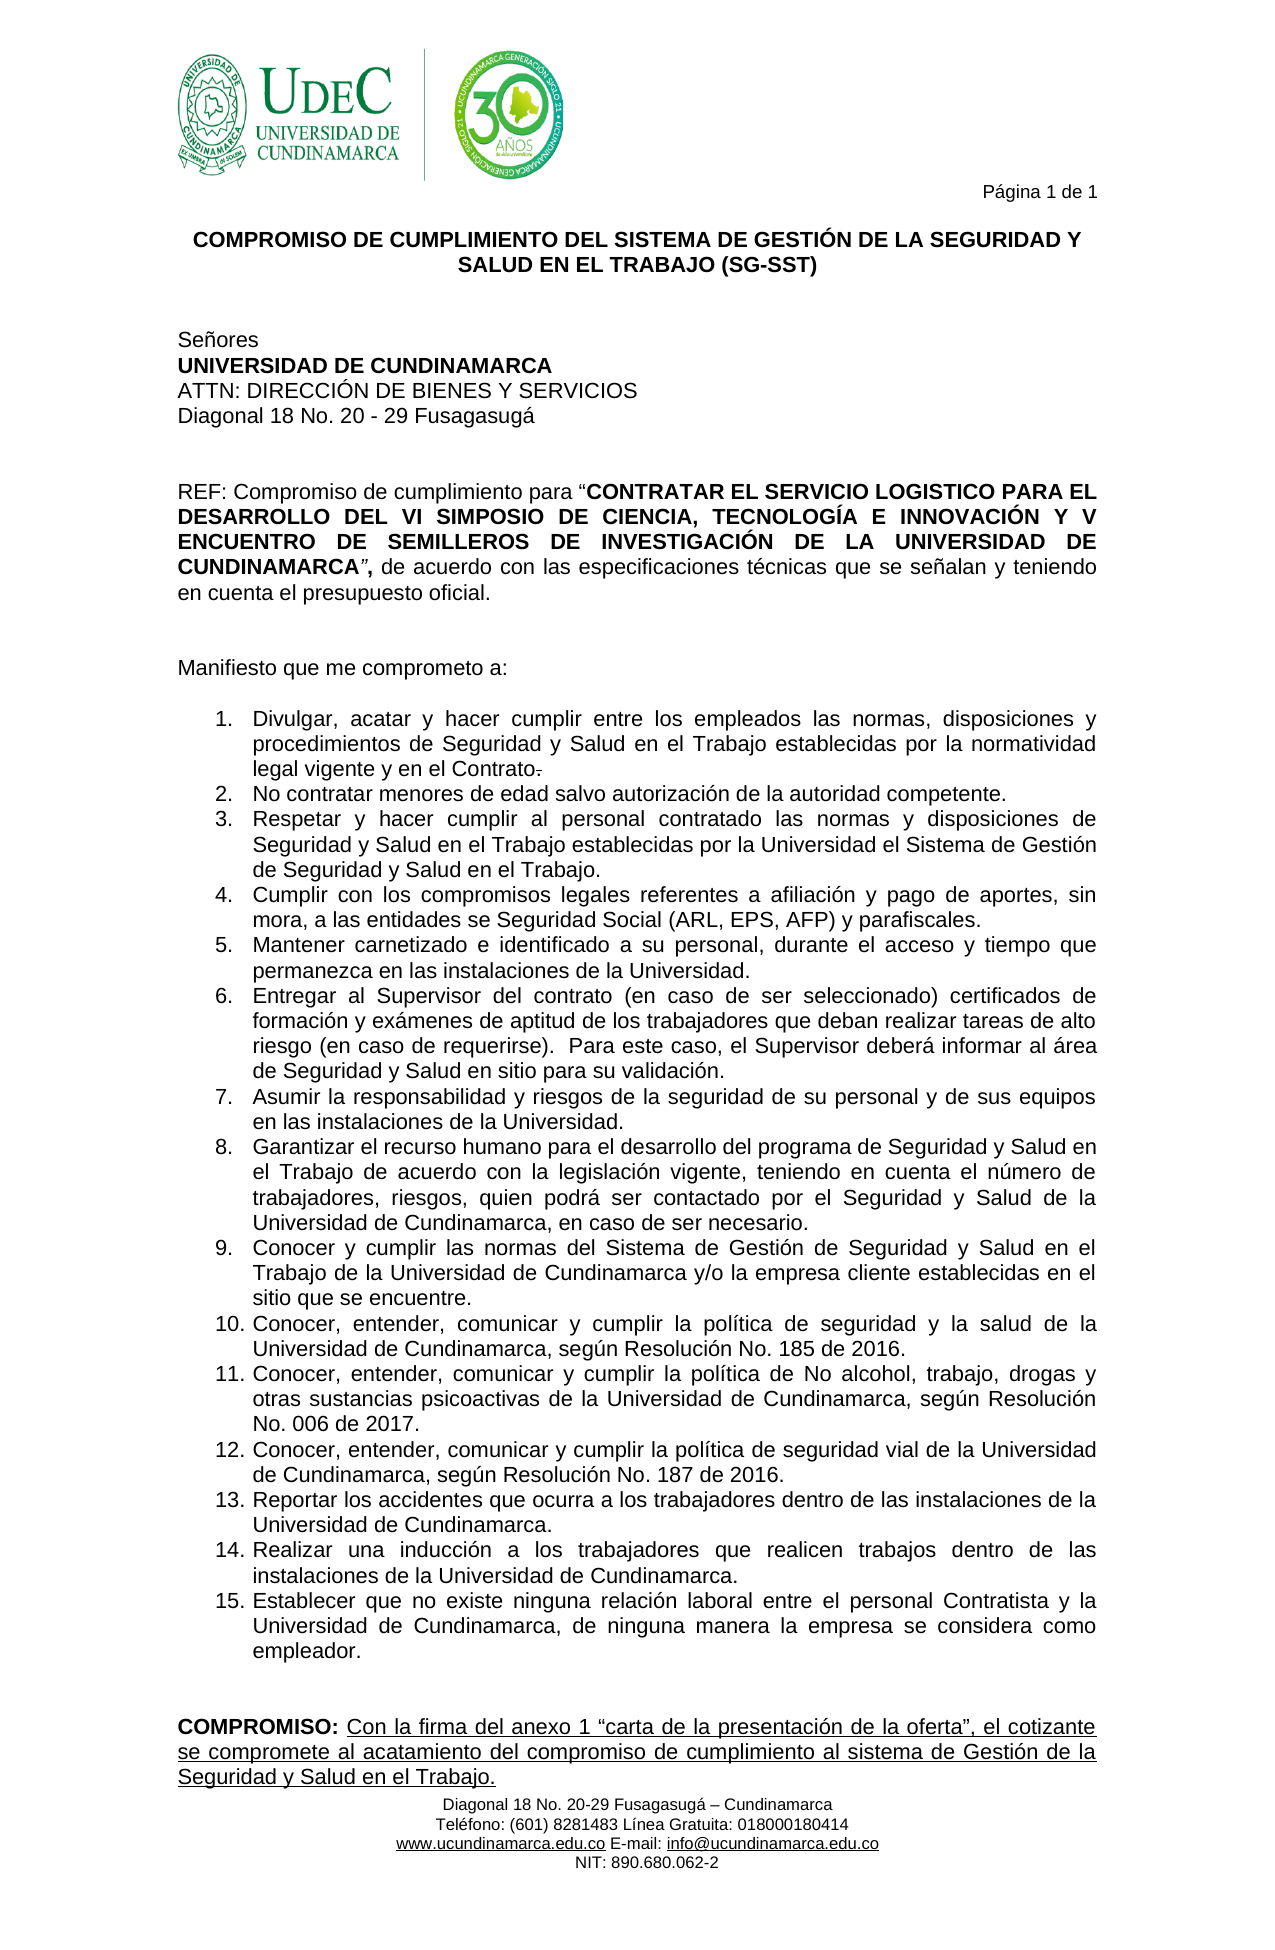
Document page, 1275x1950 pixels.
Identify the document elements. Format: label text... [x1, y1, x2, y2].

picture [177, 48, 564, 181]
list Entregar al Supervisor del contrato (en caso de ser seleccionado) certificados de formación y exámenes de aptitud de los trabajadores que deban realizar tareas de alto riesgo (en caso de requerirse). Para este caso, el Supervisor deberá informar al área de Seguridad y Salud en sitio para su validación. [215, 983, 1098, 1084]
list Conocer, entender, comunicar y cumplir la política de seguridad vial de la Universidad de Cundinamarca, según Resolución No. 187 de 2016. [215, 1437, 1098, 1487]
list Conocer, entender, comunicar y cumplir la política de seguridad y la salud de la Universidad de Cundinamarca, según Resolución No. 185 de 2016. [215, 1311, 1098, 1361]
list Establecer que no existe ninguna relación laboral entre el personal Contratista y la Universidad de Cundinamarca, de ninguna manera la empresa se considera como empleador. [215, 1588, 1098, 1663]
list Mantener carnetizado e identificado a su personal, durante el acceso y tiempo que permanezca en las instalaciones de la Universidad. [215, 932, 1098, 983]
text UNIVERSIDAD DE CUNDINAMARCA [177, 353, 1098, 378]
text Señores [177, 327, 1098, 353]
list Garantizar el recurso humano para el desarrollo del programa de Seguridad y Salud en el Trabajo de acuerdo con la legislación vigente, teniendo en cuenta el número de trabajadores, riesgos, quien podrá ser contactado por el Seguridad y Salud de la Universidad de Cundinamarca, en caso de ser necesario. [215, 1134, 1098, 1235]
list Respetar y hacer cumplir al personal contratado las normas y disposiciones de Seguridad y Salud en el Trabajo establecidas por la Universidad el Sistema de Gestión de Seguridad y Salud en el Trabajo. [215, 806, 1098, 882]
list Cumplir con los compromisos legales referentes a afiliación y pago de aportes, sin mora, a las entidades se Seguridad Social (ARL, EPS, AFP) y parafiscales. [215, 882, 1098, 932]
list Divulgar, acatar y hacer cumplir entre los empleados las normas, disposiciones y procedimientos de Seguridad y Salud en el Trabajo establecidas por la normatividad legal vigente y en el Contrato. [215, 706, 1098, 781]
list No contratar menores de edad salvo autorización de la autoridad competente. [215, 781, 1098, 806]
text ATTN: DIRECCIÓN DE BIENES Y SERVICIOS [177, 378, 1098, 403]
list Realizar una inducción a los trabajadores que realicen trabajos dentro de las instalaciones de la Universidad de Cundinamarca. [215, 1537, 1098, 1588]
list Conocer, entender, comunicar y cumplir la política de No alcohol, trabajo, drogas y otras sustancias psicoactivas de la Universidad de Cundinamarca, según Resolución No. 006 de 2017. [215, 1361, 1098, 1437]
text REF: Compromiso de cumplimiento para “CONTRATAR EL SERVICIO LOGISTICO PARA EL DESARROLLO DEL VI SIMPOSIO DE CIENCIA, TECNOLOGÍA E INNOVACIÓN Y V ENCUENTRO DE SEMILLEROS DE INVESTIGACIÓN DE LA UNIVERSIDAD DE CUNDINAMARCA”, de acuerdo con las especificaciones técnicas que se señalan y teniendo en cuenta el presupuesto oficial. [177, 479, 1098, 605]
text COMPROMISO DE CUMPLIMIENTO DEL SISTEMA DE GESTIÓN DE LA SEGURIDAD Y SALUD EN EL TRABAJO (SG-SST) [177, 227, 1098, 277]
list Conocer y cumplir las normas del Sistema de Gestión de Seguridad y Salud en el Trabajo de la Universidad de Cundinamarca y/o la empresa cliente establecidas en el sitio que se encuentre. [215, 1235, 1098, 1311]
list Reportar los accidentes que ocurra a los trabajadores dentro de las instalaciones de la Universidad de Cundinamarca. [215, 1487, 1098, 1537]
text Diagonal 18 No. 20 - 29 Fusagasugá [177, 403, 1098, 428]
text COMPROMISO: Con la firma del anexo 1 “carta de la presentación de la oferta”, el cotizante se compromete al acatamiento del compromiso de cumplimiento al sistema de Gestión de la Seguridad y Salud en el Trabajo. [177, 1714, 1098, 1789]
text Manifiesto que me comprometo a: [177, 655, 1098, 680]
list Asumir la responsabilidad y riesgos de la seguridad de su personal y de sus equipos en las instalaciones de la Universidad. [215, 1084, 1098, 1134]
